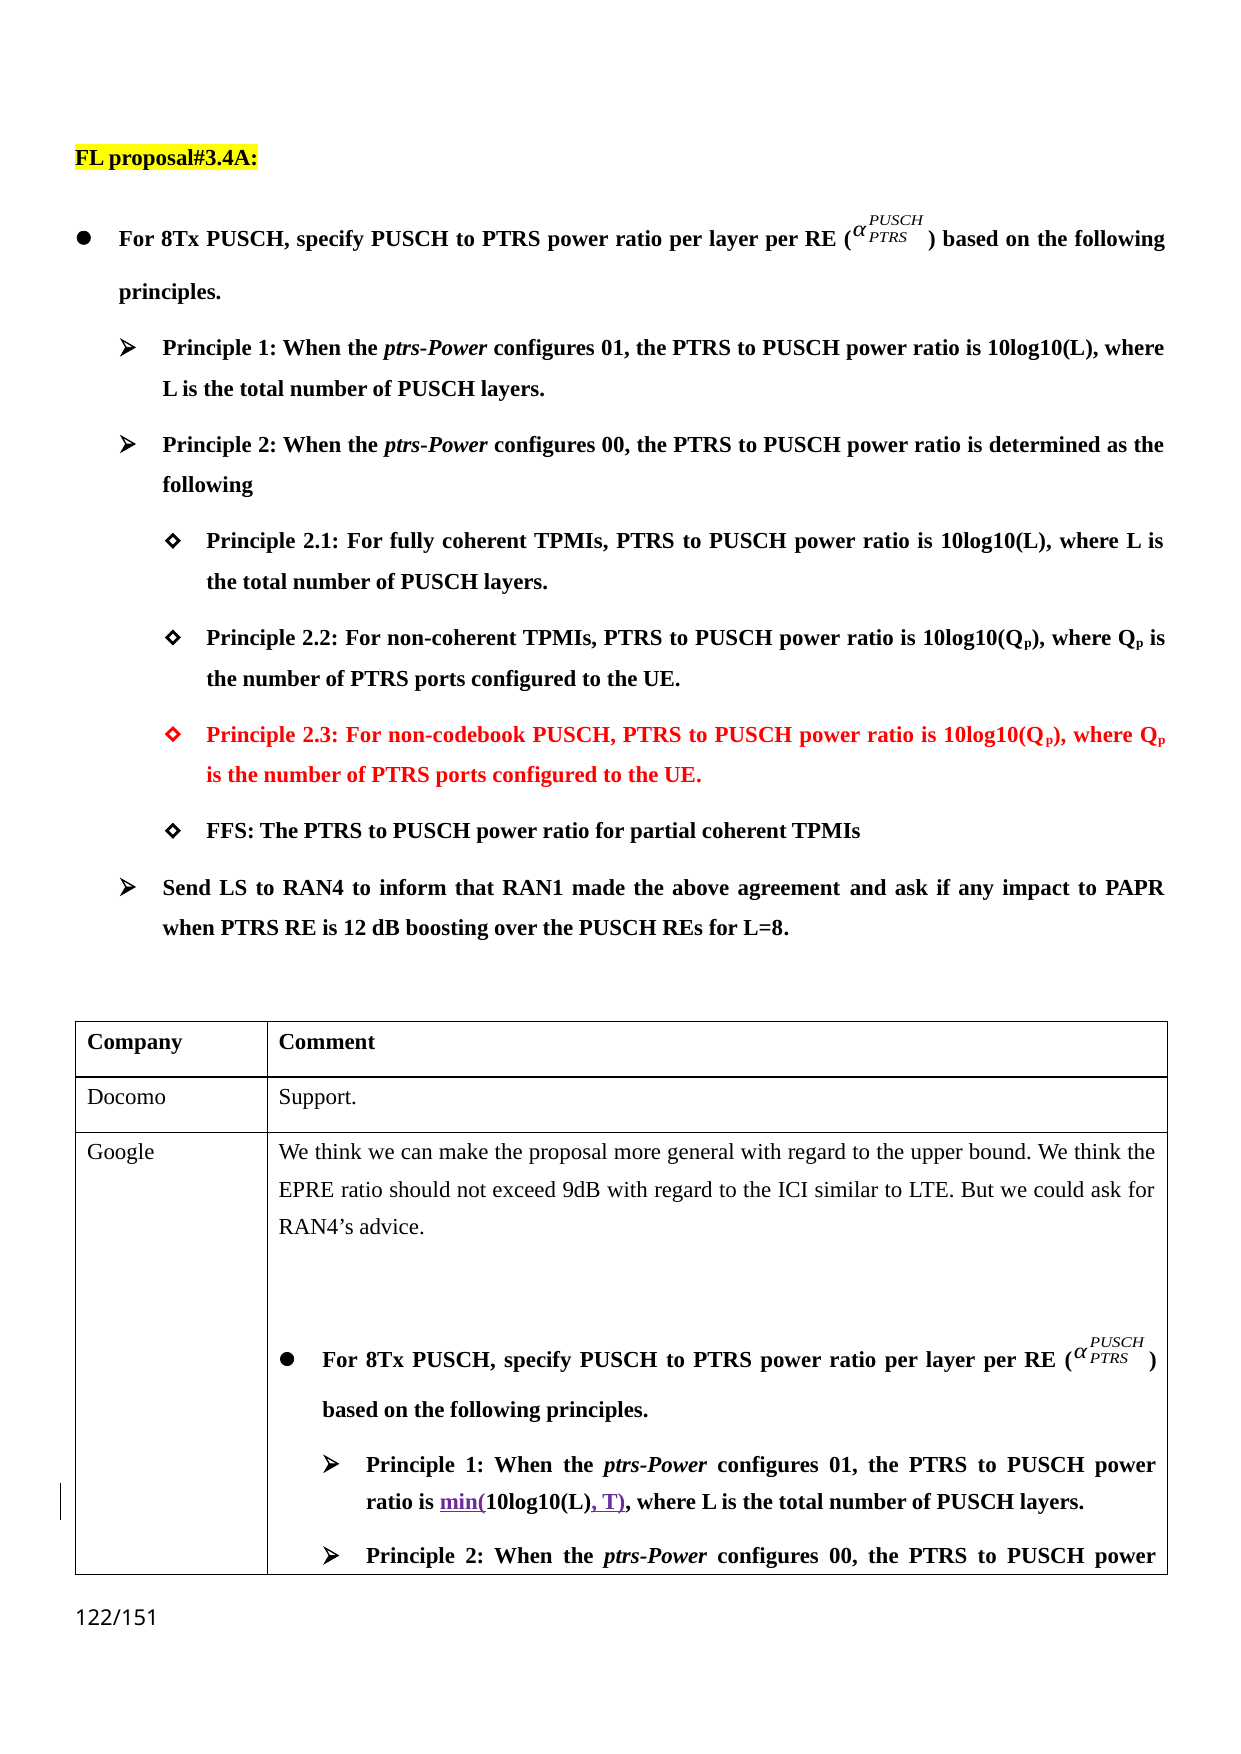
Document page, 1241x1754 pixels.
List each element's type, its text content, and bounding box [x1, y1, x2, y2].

list Send LS to RAN4 to inform that RAN1 made the above agreement and ask if any impact to PAPR when PTRS RE is 12 dB boosting over the PUSCH REs for L=8. [119, 868, 1165, 946]
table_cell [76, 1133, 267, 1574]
list Principle 2: When the ptrs-Power configures 00, the PTRS to PUSCH power ratio is determined as the following [119, 425, 1165, 503]
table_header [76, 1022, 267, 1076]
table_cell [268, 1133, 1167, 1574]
list FFS: The PTRS to PUSCH power ratio for partial coherent TPMIs [162, 812, 1165, 849]
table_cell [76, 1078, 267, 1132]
list Principle 2.2: For non-coherent TPMIs, PTRS to PUSCH power ratio is 10log10(Qp), where Qp is the number of PTRS ports configured to the UE. [162, 619, 1165, 697]
list Principle 2.3: For non-codebook PUSCH, PTRS to PUSCH power ratio is 10log10(Qp), where Qp is the number of PTRS ports configured to the UE. [162, 715, 1165, 793]
list Principle 1: When the ptrs-Power configures 01, the PTRS to PUSCH power ratio is 10log10(L), where L is the total number of PUSCH layers. [119, 329, 1165, 407]
list Principle 2.1: For fully coherent TPMIs, PTRS to PUSCH power ratio is 10log10(L), where L is the total number of PUSCH layers. [162, 522, 1165, 600]
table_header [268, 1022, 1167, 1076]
list For 8Tx PUSCH, specify PUSCH to PTRS power ratio per layer per RE () based on the following principles. [75, 194, 1165, 310]
text FL proposal#3.4A: [75, 138, 1165, 176]
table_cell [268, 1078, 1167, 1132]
